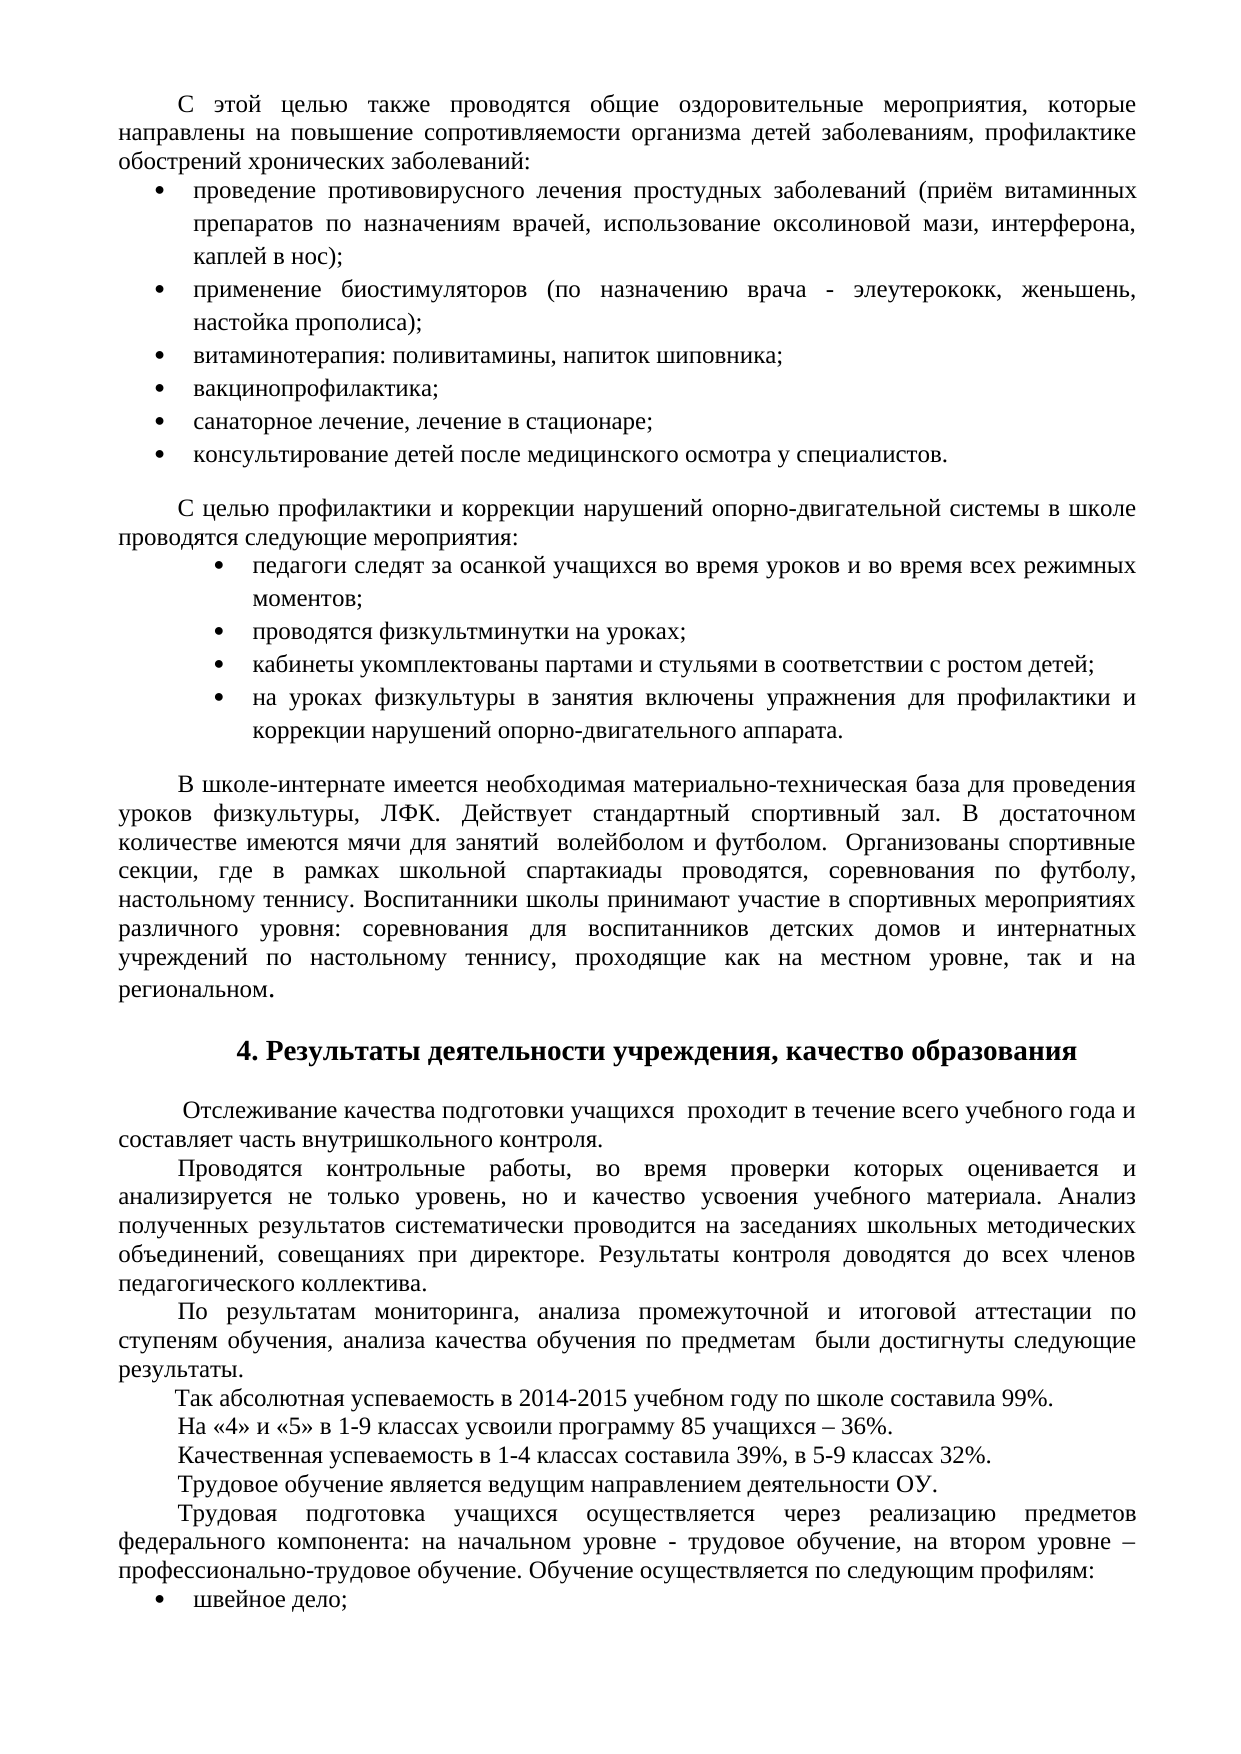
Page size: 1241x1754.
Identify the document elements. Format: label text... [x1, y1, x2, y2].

list проводятся физкультминутки на уроках; [215, 616, 1137, 645]
text 4. Результаты деятельности учреждения, качество образования [118, 1033, 1137, 1066]
text Трудовое обучение является ведущим направлением деятельности ОУ. [118, 1469, 1137, 1498]
list швейное дело; [156, 1584, 1137, 1613]
list вакцинопрофилактика; [156, 373, 1137, 402]
text В школе-интернате имеется необходимая материально-техническая база для проведения уроков физкультуры, ЛФК. Действует стандартный спортивный зал. В достаточном количестве имеются мячи для занятий волейболом и футболом. Организованы спортивные секции, где в рамках школьной спартакиады проводятся, соревнования по футболу, настольному теннису. Воспитанники школы принимают участие в спортивных мероприятиях различного уровня: соревнования для воспитанников детских домов и интернатных учреждений по настольному теннису, проходящие как на местном уровне, так и на региональном. [118, 769, 1137, 1004]
list применение биостимуляторов (по назначению врача - элеутерококк, женьшень, настойка прополиса); [156, 274, 1137, 336]
text Отслеживание качества подготовки учащихся проходит в течение всего учебного года и составляет часть внутришкольного контроля. [118, 1095, 1137, 1153]
list кабинеты укомплектованы партами и стульями в соответствии с ростом детей; [215, 649, 1137, 678]
text Трудовая подготовка учащихся осуществляется через реализацию предметов федерального компонента: на начальном уровне - трудовое обучение, на втором уровне – профессионально-трудовое обучение. Обучение осуществляется по следующим профилям: [118, 1498, 1137, 1584]
list санаторное лечение, лечение в стационаре; [156, 406, 1137, 435]
list проведение противовирусного лечения простудных заболеваний (приём витаминных препаратов по назначениям врачей, использование оксолиновой мази, интерферона, каплей в нос); [156, 175, 1137, 270]
list педагоги следят за осанкой учащихся во время уроков и во время всех режимных моментов; [215, 550, 1137, 612]
text Качественная успеваемость в 1-4 классах составила 39%, в 5-9 классах 32%. [118, 1440, 1137, 1469]
text По результатам мониторинга, анализа промежуточной и итоговой аттестации по ступеням обучения, анализа качества обучения по предметам были достигнуты следующие результаты. [118, 1296, 1137, 1383]
text На «4» и «5» в 1-9 классах усвоили программу 85 учащихся – 36%. [118, 1411, 1137, 1440]
text Так абсолютная успеваемость в 2014-2015 учебном году по школе составила 99%. [118, 1383, 1137, 1411]
list консультирование детей после медицинского осмотра у специалистов. [156, 439, 1137, 468]
text Проводятся контрольные работы, во время проверки которых оценивается и анализируется не только уровень, но и качество усвоения учебного материала. Анализ полученных результатов систематически проводится на заседаниях школьных методических объединений, совещаниях при директоре. Результаты контроля доводятся до всех членов педагогического коллектива. [118, 1153, 1137, 1296]
list витаминотерапия: поливитамины, напиток шиповника; [156, 340, 1137, 369]
list на уроках физкультуры в занятия включены упражнения для профилактики и коррекции нарушений опорно-двигательного аппарата. [215, 682, 1137, 744]
text С целью профилактики и коррекции нарушений опорно-двигательной системы в школе проводятся следующие мероприятия: [118, 493, 1137, 550]
text С этой целью также проводятся общие оздоровительные мероприятия, которые направлены на повышение сопротивляемости организма детей заболеваниям, профилактике обострений хронических заболеваний: [118, 89, 1137, 175]
